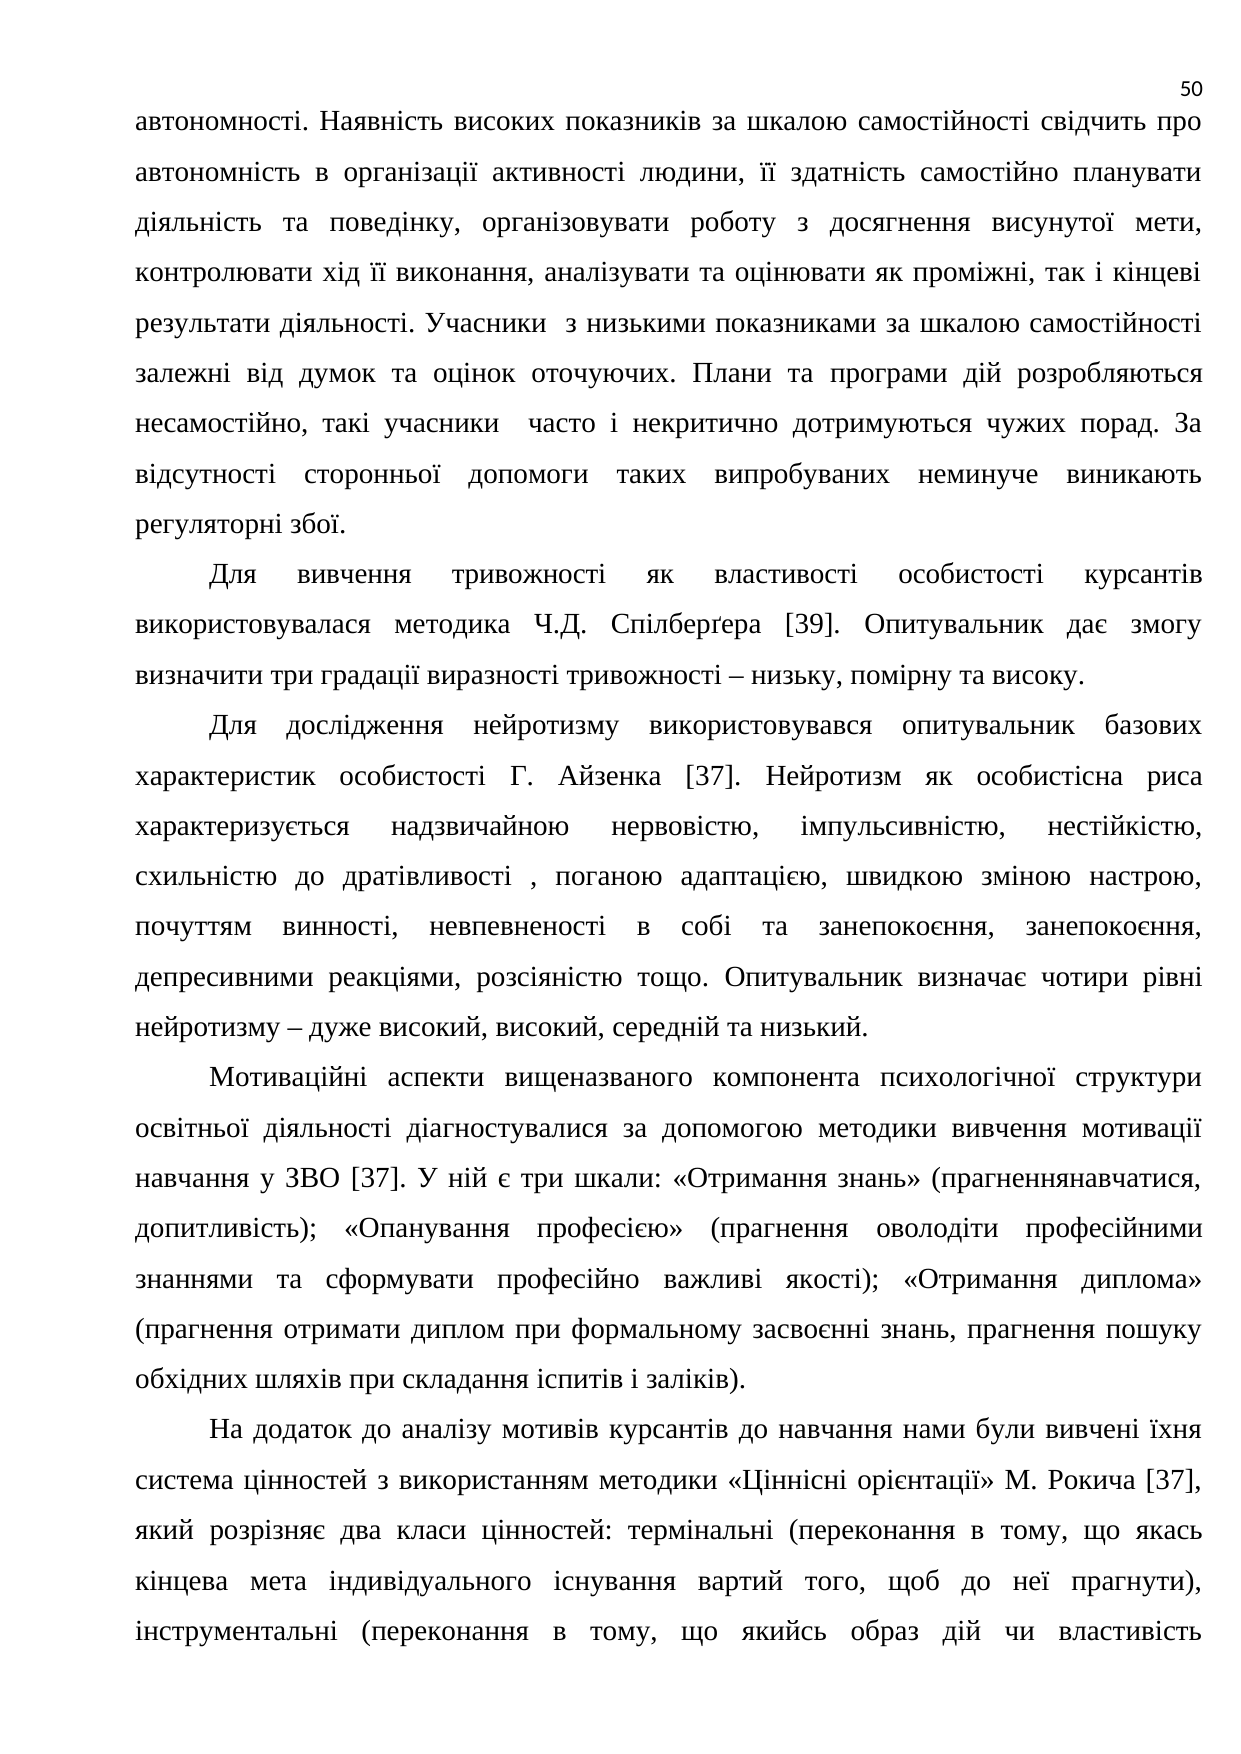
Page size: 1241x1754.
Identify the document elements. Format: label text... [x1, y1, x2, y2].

text Для вивчення тривожності як властивості особистості курсантів використовувалася методика Ч.Д. Спілберґера [39]. Опитувальник дає змогу визначити три градації виразності тривожності – низьку, помірну та високу. [135, 556, 1203, 691]
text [135, 1412, 1203, 1646]
text Для дослідження нейротизму використовувався опитувальник базових характеристик особистості Г. Айзенка [37]. Нейротизм як особистісна риса характеризується надзвичайною нервовістю, імпульсивністю, нестійкістю, схильністю до дратівливості , поганою адаптацією, швидкою зміною настрою, почуттям винності, невпевненості в собі та занепокоєння, занепокоєння, депресивними реакціями, розсіяністю тощо. Опитувальник визначає чотири рівні нейротизму – дуже високий, високий, середній та низький. [135, 707, 1203, 1043]
text Мотиваційні аспекти вищеназваного компонента психологічної структури освітньої діяльності діагностувалися за допомогою методики вивчення мотивації навчання у ЗВО [37]. У ній є три шкали: «Отримання знань» (прагненнянавчатися, допитливість); «Опанування професією» (прагнення оволодіти професійними знаннями та сформувати професійно важливі якості); «Отримання диплома» (прагнення отримати диплом при формальному засвоєнні знань, прагнення пошуку обхідних шляхів при складання іспитів і заліків). [135, 1059, 1203, 1395]
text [135, 103, 1203, 539]
